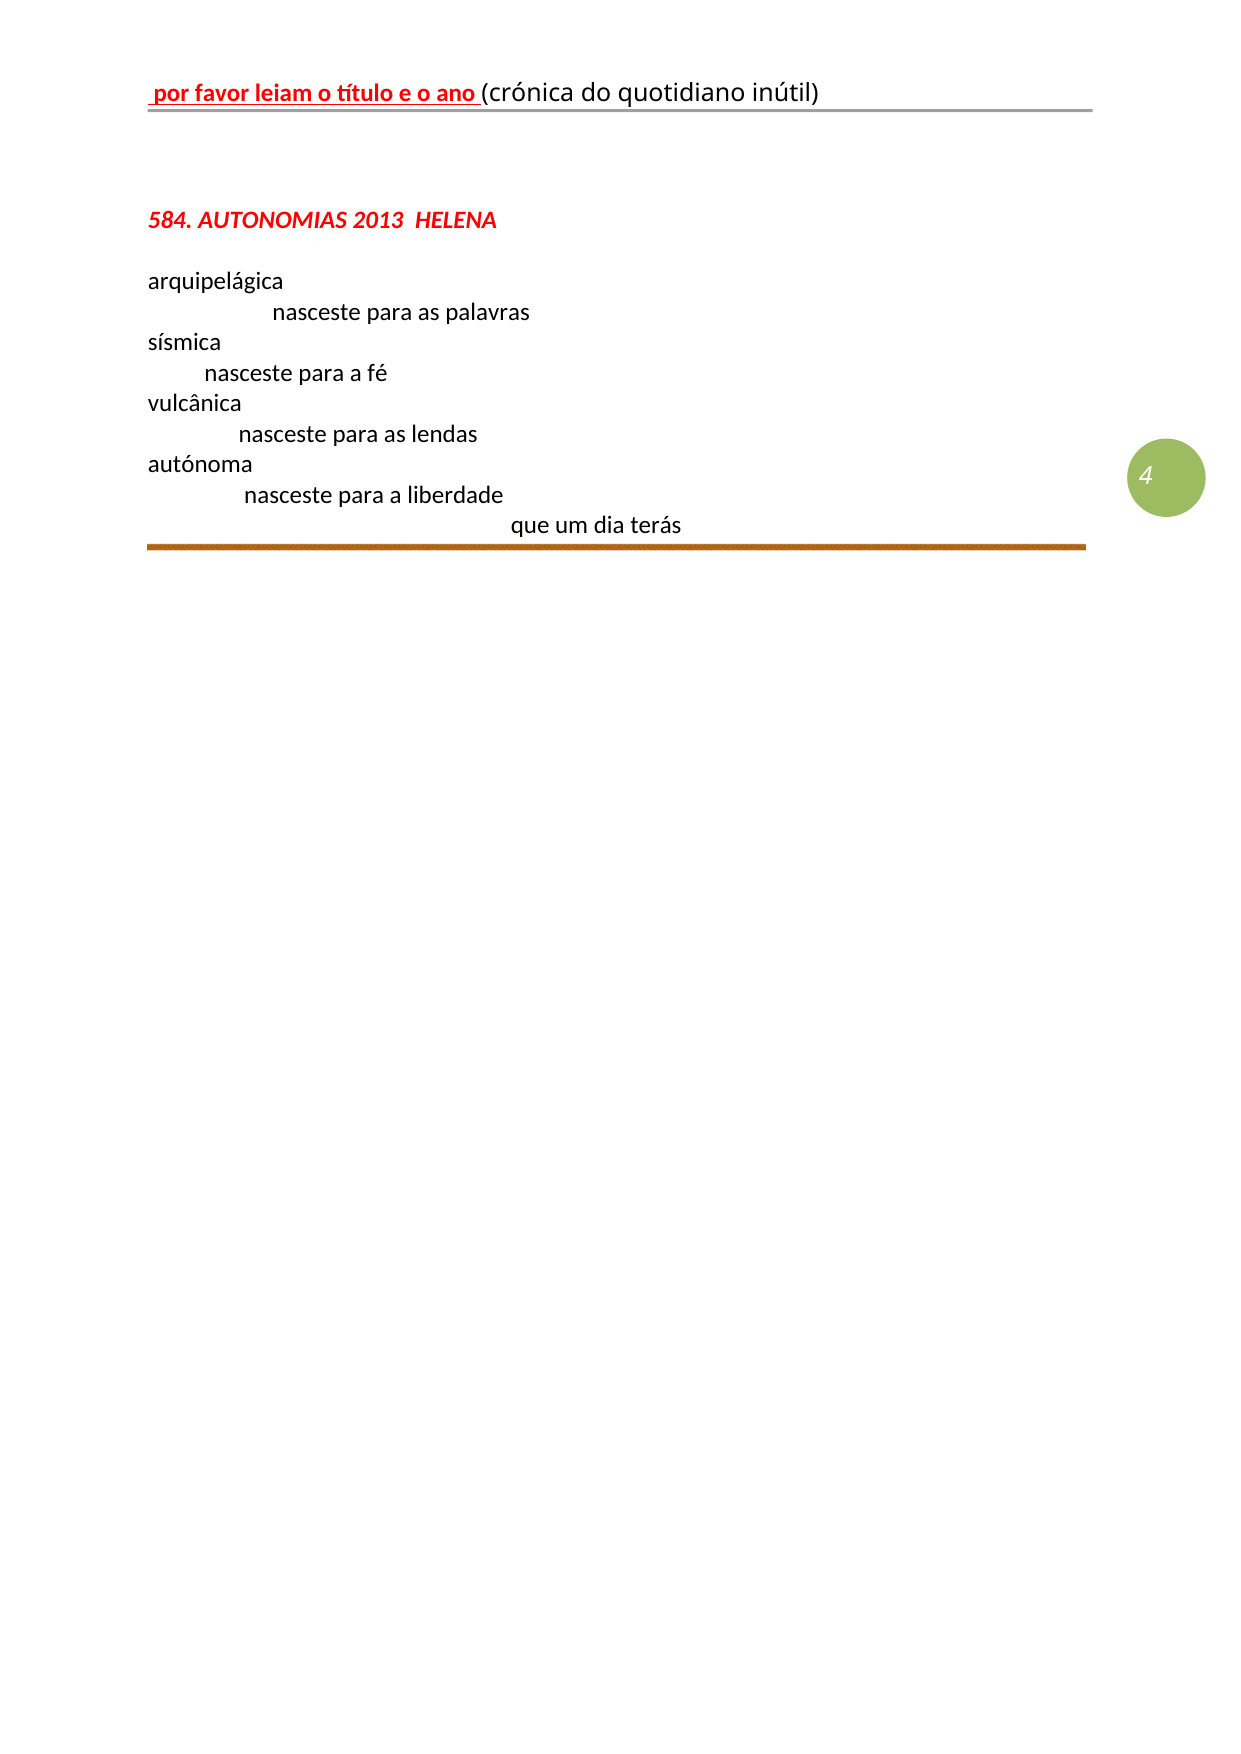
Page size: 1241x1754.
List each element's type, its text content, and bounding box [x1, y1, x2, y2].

subtitle 584. AUTONOMIAS 2013 HELENA [148, 204, 1092, 235]
text vulcânica [148, 387, 1092, 418]
text nasceste para as lendas [148, 418, 1092, 448]
picture [147, 539, 1086, 556]
text nasceste para a liberdade [148, 479, 1092, 509]
text arquipelágica [148, 265, 1092, 296]
text que um dia terás [148, 509, 1092, 540]
text nasceste para as palavras [148, 296, 1092, 326]
text nasceste para a fé [148, 357, 1092, 387]
text autónoma [148, 448, 1092, 479]
text sísmica [148, 326, 1092, 357]
